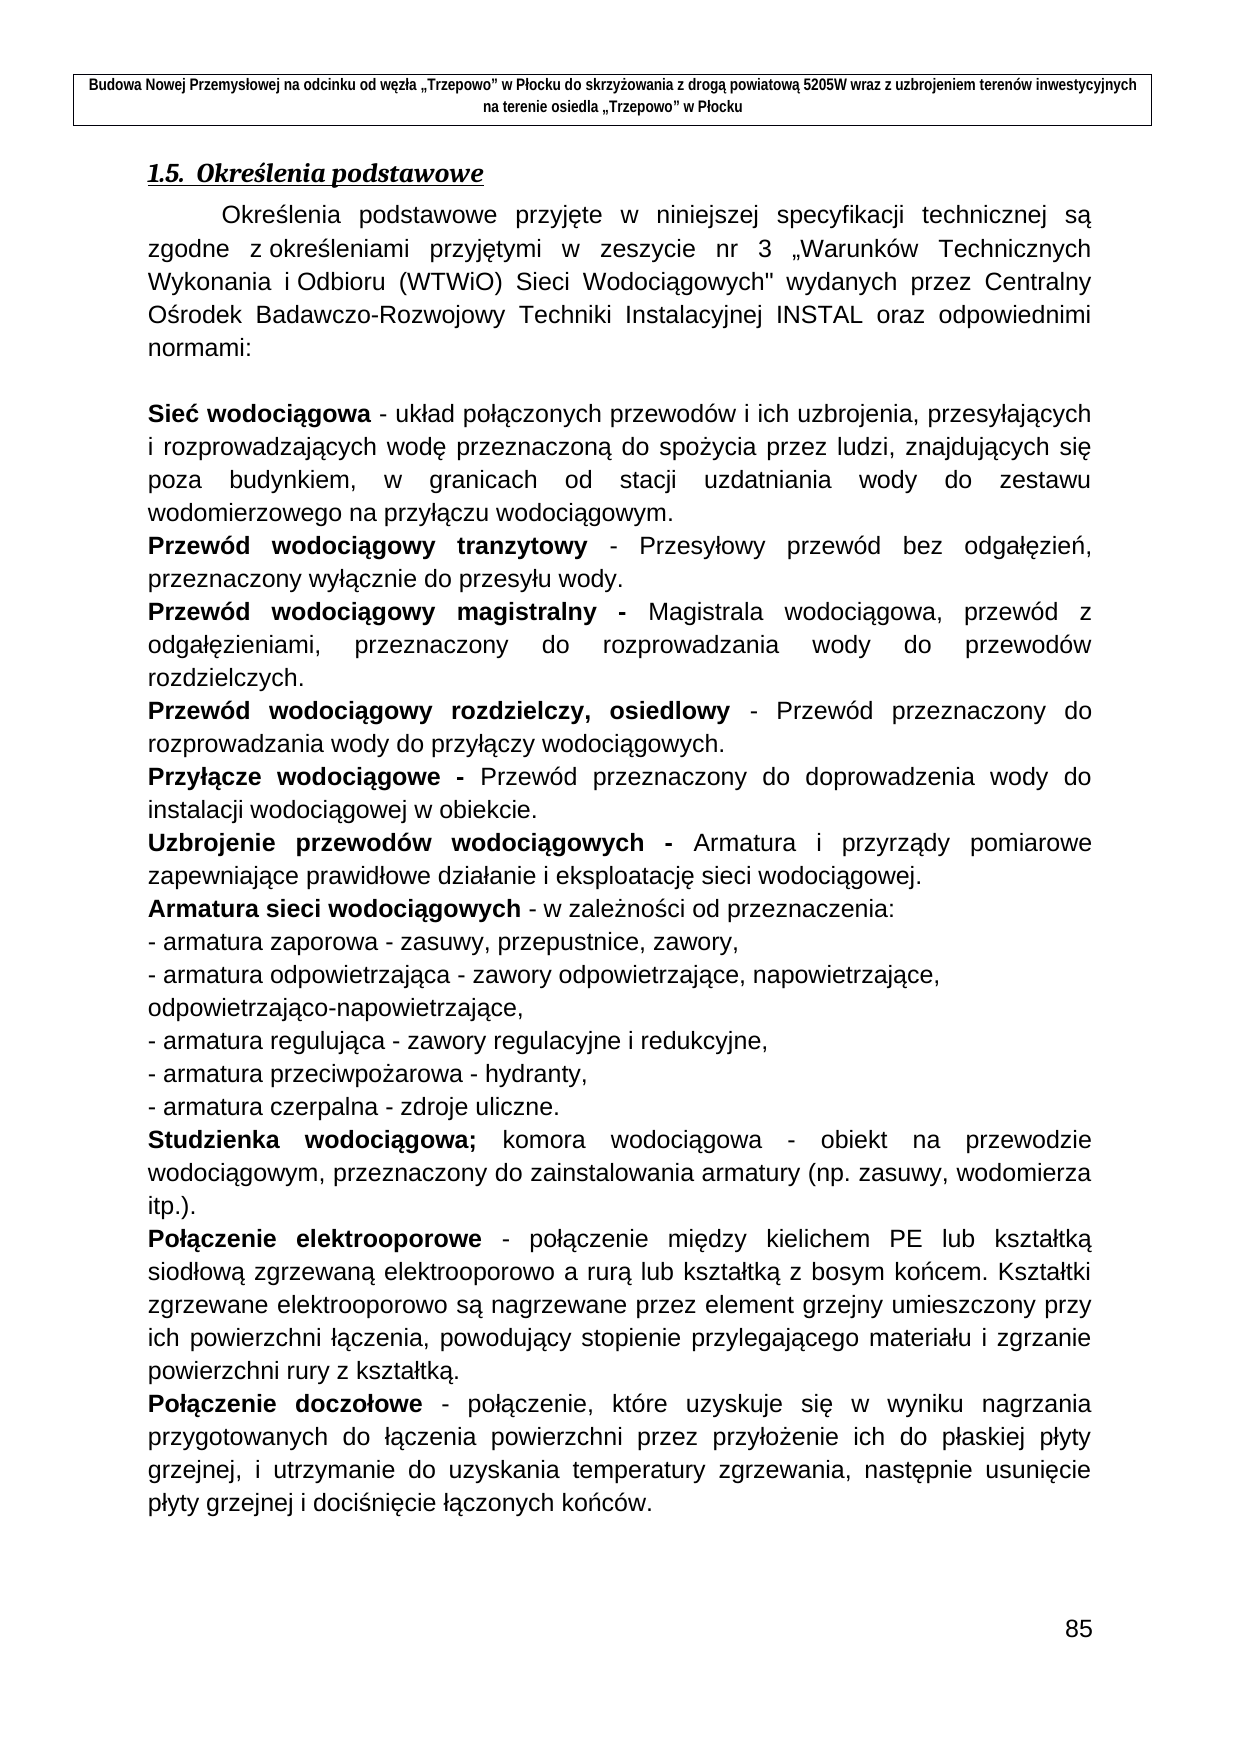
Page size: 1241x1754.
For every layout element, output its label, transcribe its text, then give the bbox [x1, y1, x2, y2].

text Uzbrojenie przewodów wodociągowych - Armatura i przyrządy pomiarowe zapewniające prawidłowe działanie i eksploatację sieci wodociągowej. [148, 828, 1093, 890]
text Przewód wodociągowy magistralny - Magistrala wodociągowa, przewód z odgałęzieniami, przeznaczony do rozprowadzania wody do przewodów rozdzielczych. [148, 597, 1093, 692]
text 1.5. Określenia podstawowe [148, 158, 1093, 190]
text Studzienka wodociągowa; komora wodociągowa - obiekt na przewodzie wodociągowym, przeznaczony do zainstalowania armatury (np. zasuwy, wodomierza itp.). [148, 1125, 1093, 1220]
text Przewód wodociągowy tranzytowy - Przesyłowy przewód bez odgałęzień, przeznaczony wyłącznie do przesyłu wody. [148, 531, 1093, 592]
text odpowietrzająco-napowietrzające, [148, 993, 1093, 1022]
text - armatura czerpalna - zdroje uliczne. [148, 1092, 1093, 1121]
text Przewód wodociągowy rozdzielczy, osiedlowy - Przewód przeznaczony do rozprowadzania wody do przyłączy wodociągowych. [148, 696, 1093, 758]
text Połączenie elektrooporowe - połączenie między kielichem PE lub kształtką siodłową zgrzewaną elektrooporowo a rurą lub kształtką z bosym końcem. Kształtki zgrzewane elektrooporowo są nagrzewane przez element grzejny umieszczony przy ich powierzchni łączenia, powodujący stopienie przylegającego materiału i zgrzanie powierzchni rury z kształtką. [148, 1224, 1093, 1385]
text Przyłącze wodociągowe - Przewód przeznaczony do doprowadzenia wody do instalacji wodociągowej w obiekcie. [148, 762, 1093, 824]
text - armatura zaporowa - zasuwy, przepustnice, zawory, [148, 927, 1093, 956]
text Armatura sieci wodociągowych - w zależności od przeznaczenia: [148, 894, 1093, 923]
text - armatura regulująca - zawory regulacyjne i redukcyjne, [148, 1026, 1093, 1055]
text - armatura przeciwpożarowa - hydranty, [148, 1059, 1093, 1088]
text Określenia podstawowe przyjęte w niniejszej specyfikacji technicznej są zgodne z określeniami przyjętymi w zeszycie nr 3 „Warunków Technicznych Wykonania i Odbioru (WTWiO) Sieci Wodociągowych" wydanych przez Centralny Ośrodek Badawczo-Rozwojowy Techniki Instalacyjnej INSTAL oraz odpowiednimi normami: [148, 201, 1093, 361]
text - armatura odpowietrzająca - zawory odpowietrzające, napowietrzające, [148, 960, 1093, 989]
text Połączenie doczołowe - połączenie, które uzyskuje się w wyniku nagrzania przygotowanych do łączenia powierzchni przez przyłożenie ich do płaskiej płyty grzejnej, i utrzymanie do uzyskania temperatury zgrzewania, następnie usunięcie płyty grzejnej i dociśnięcie łączonych końców. [148, 1389, 1093, 1517]
text Sieć wodociągowa - układ połączonych przewodów i ich uzbrojenia, przesyłających i rozprowadzających wodę przeznaczoną do spożycia przez ludzi, znajdujących się poza budynkiem, w granicach od stacji uzdatniania wody do zestawu wodomierzowego na przyłączu wodociągowym. [148, 399, 1093, 526]
